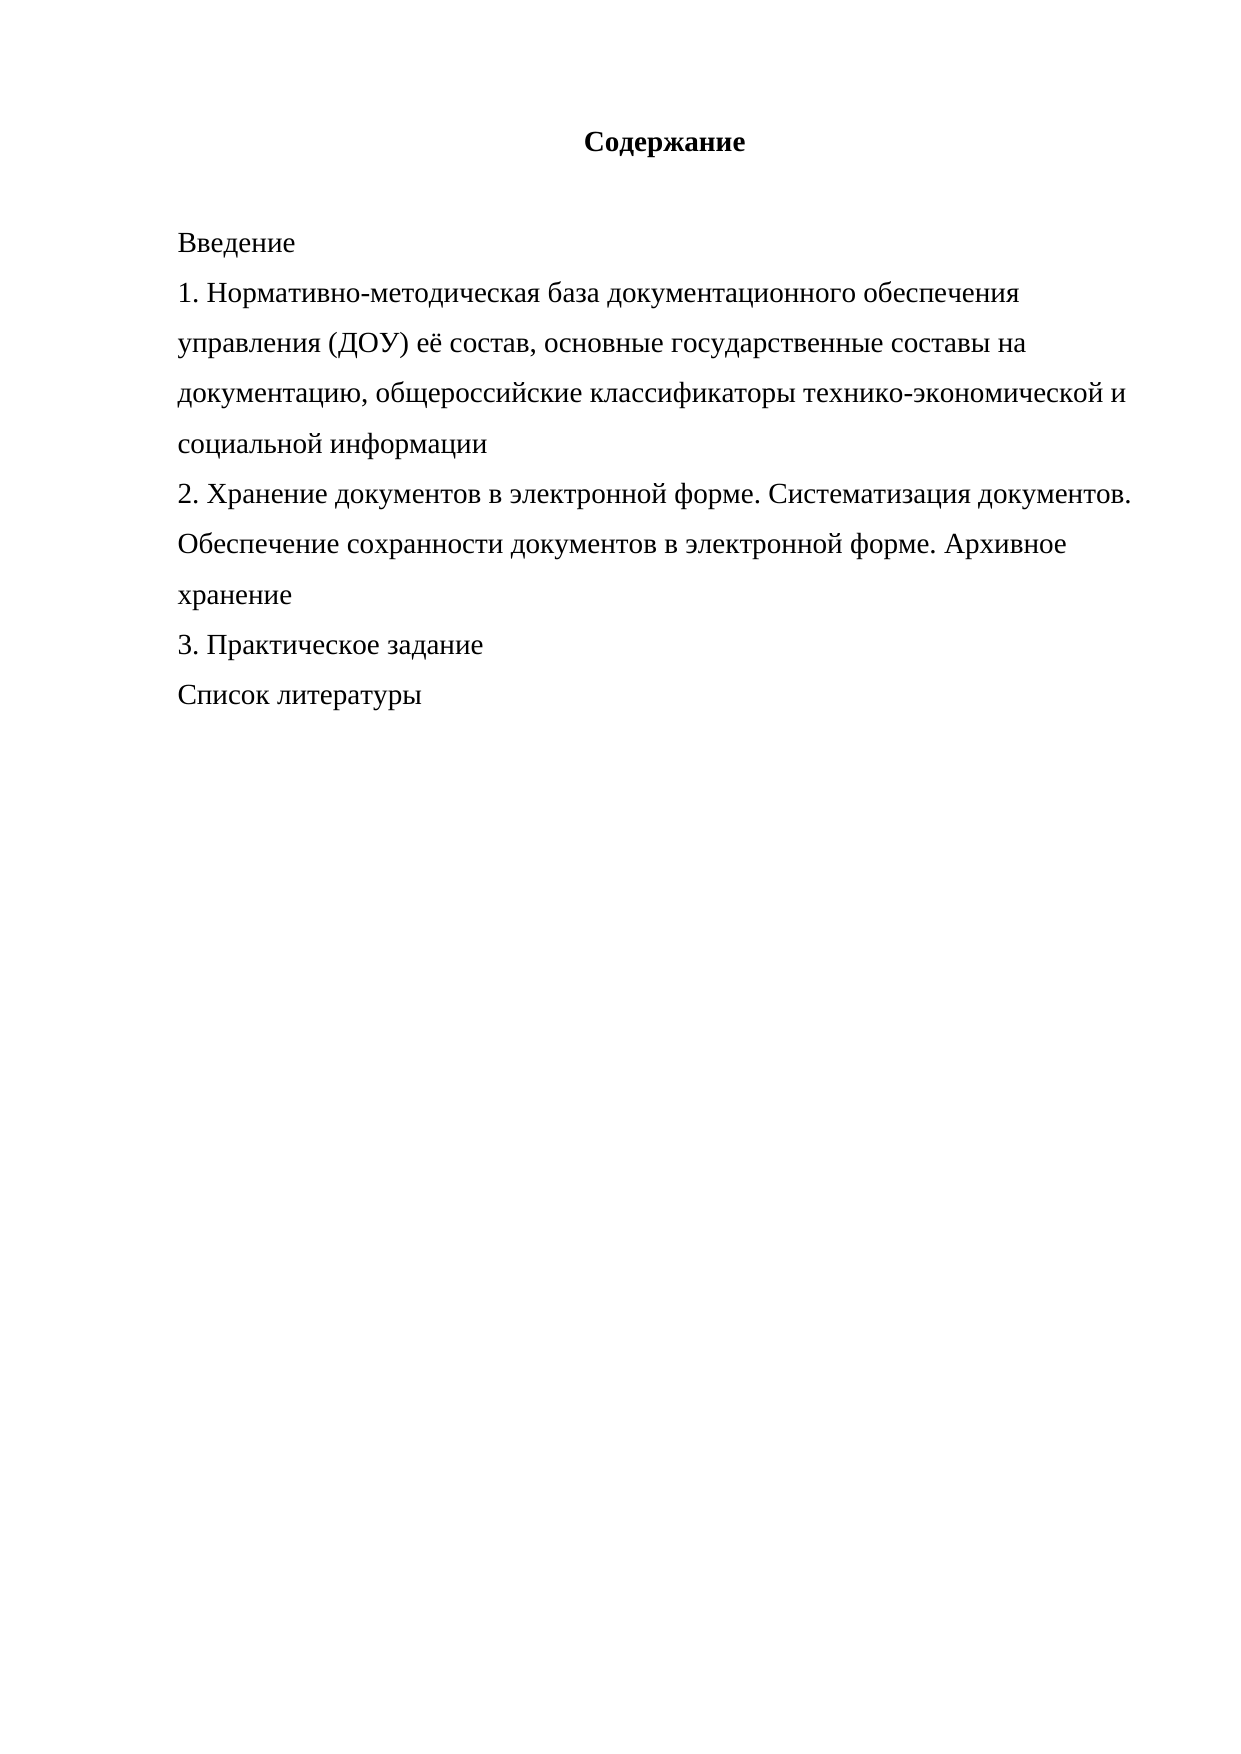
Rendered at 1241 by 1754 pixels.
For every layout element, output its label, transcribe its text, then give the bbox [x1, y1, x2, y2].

text 3. Практическое задание [177, 627, 1152, 661]
text 2. Хранение документов в электронной форме. Систематизация документов. Обеспечение сохранности документов в электронной форме. Архивное хранение [177, 476, 1152, 610]
text Введение [177, 225, 1152, 258]
text Содержание [177, 124, 1152, 158]
text 1. Нормативно-методическая база документационного обеспечения управления (ДОУ) её состав, основные государственные составы на документацию, общероссийские классификаторы технико-экономической и социальной информации [177, 275, 1152, 459]
text Список литературы [177, 677, 1152, 711]
